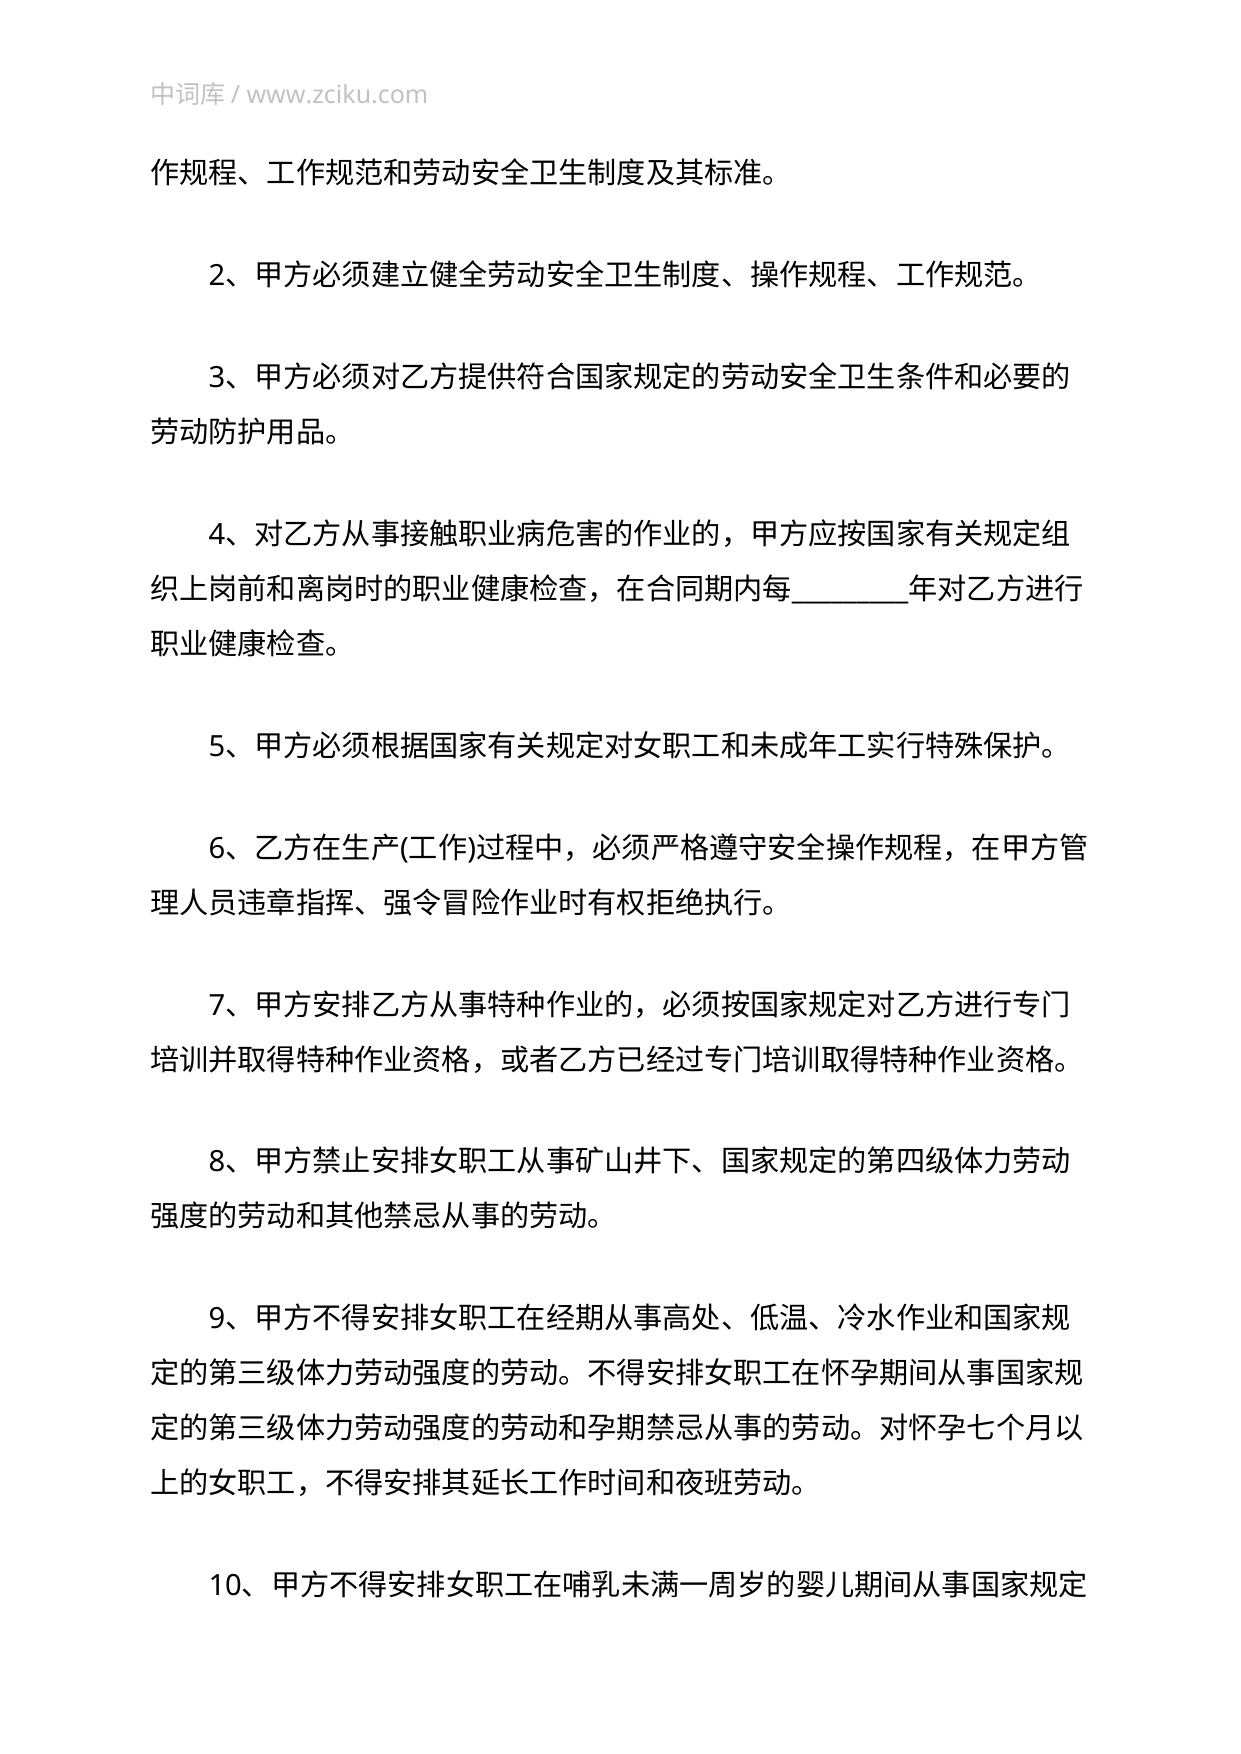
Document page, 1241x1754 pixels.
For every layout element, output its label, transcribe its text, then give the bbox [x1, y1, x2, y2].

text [150, 150, 1090, 192]
text 6、乙方在生产(工作)过程中，必须严格遵守安全操作规程，在甲方管理人员违章指挥、强令冒险作业时有权拒绝执行。 [150, 824, 1090, 922]
text 5、甲方必须根据国家有关规定对女职工和未成年工实行特殊保护。 [150, 722, 1090, 765]
text 8、甲方禁止安排女职工从事矿山井下、国家规定的第四级体力劳动强度的劳动和其他禁忌从事的劳动。 [150, 1138, 1090, 1235]
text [150, 1561, 1090, 1603]
text 2、甲方必须建立健全劳动安全卫生制度、操作规程、工作规范。 [150, 252, 1090, 294]
text 7、甲方安排乙方从事特种作业的，必须按国家规定对乙方进行专门培训并取得特种作业资格，或者乙方已经过专门培训取得特种作业资格。 [150, 981, 1090, 1078]
text 3、甲方必须对乙方提供符合国家规定的劳动安全卫生条件和必要的劳动防护用品。 [150, 354, 1090, 451]
text 9、甲方不得安排女职工在经期从事高处、低温、冷水作业和国家规定的第三级体力劳动强度的劳动。不得安排女职工在怀孕期间从事国家规定的第三级体力劳动强度的劳动和孕期禁忌从事的劳动。对怀孕七个月以上的女职工，不得安排其延长工作时间和夜班劳动。 [150, 1294, 1090, 1502]
text 4、对乙方从事接触职业病危害的作业的，甲方应按国家有关规定组织上岗前和离岗时的职业健康检查，在合同期内每_________年对乙方进行职业健康检查。 [150, 511, 1090, 663]
